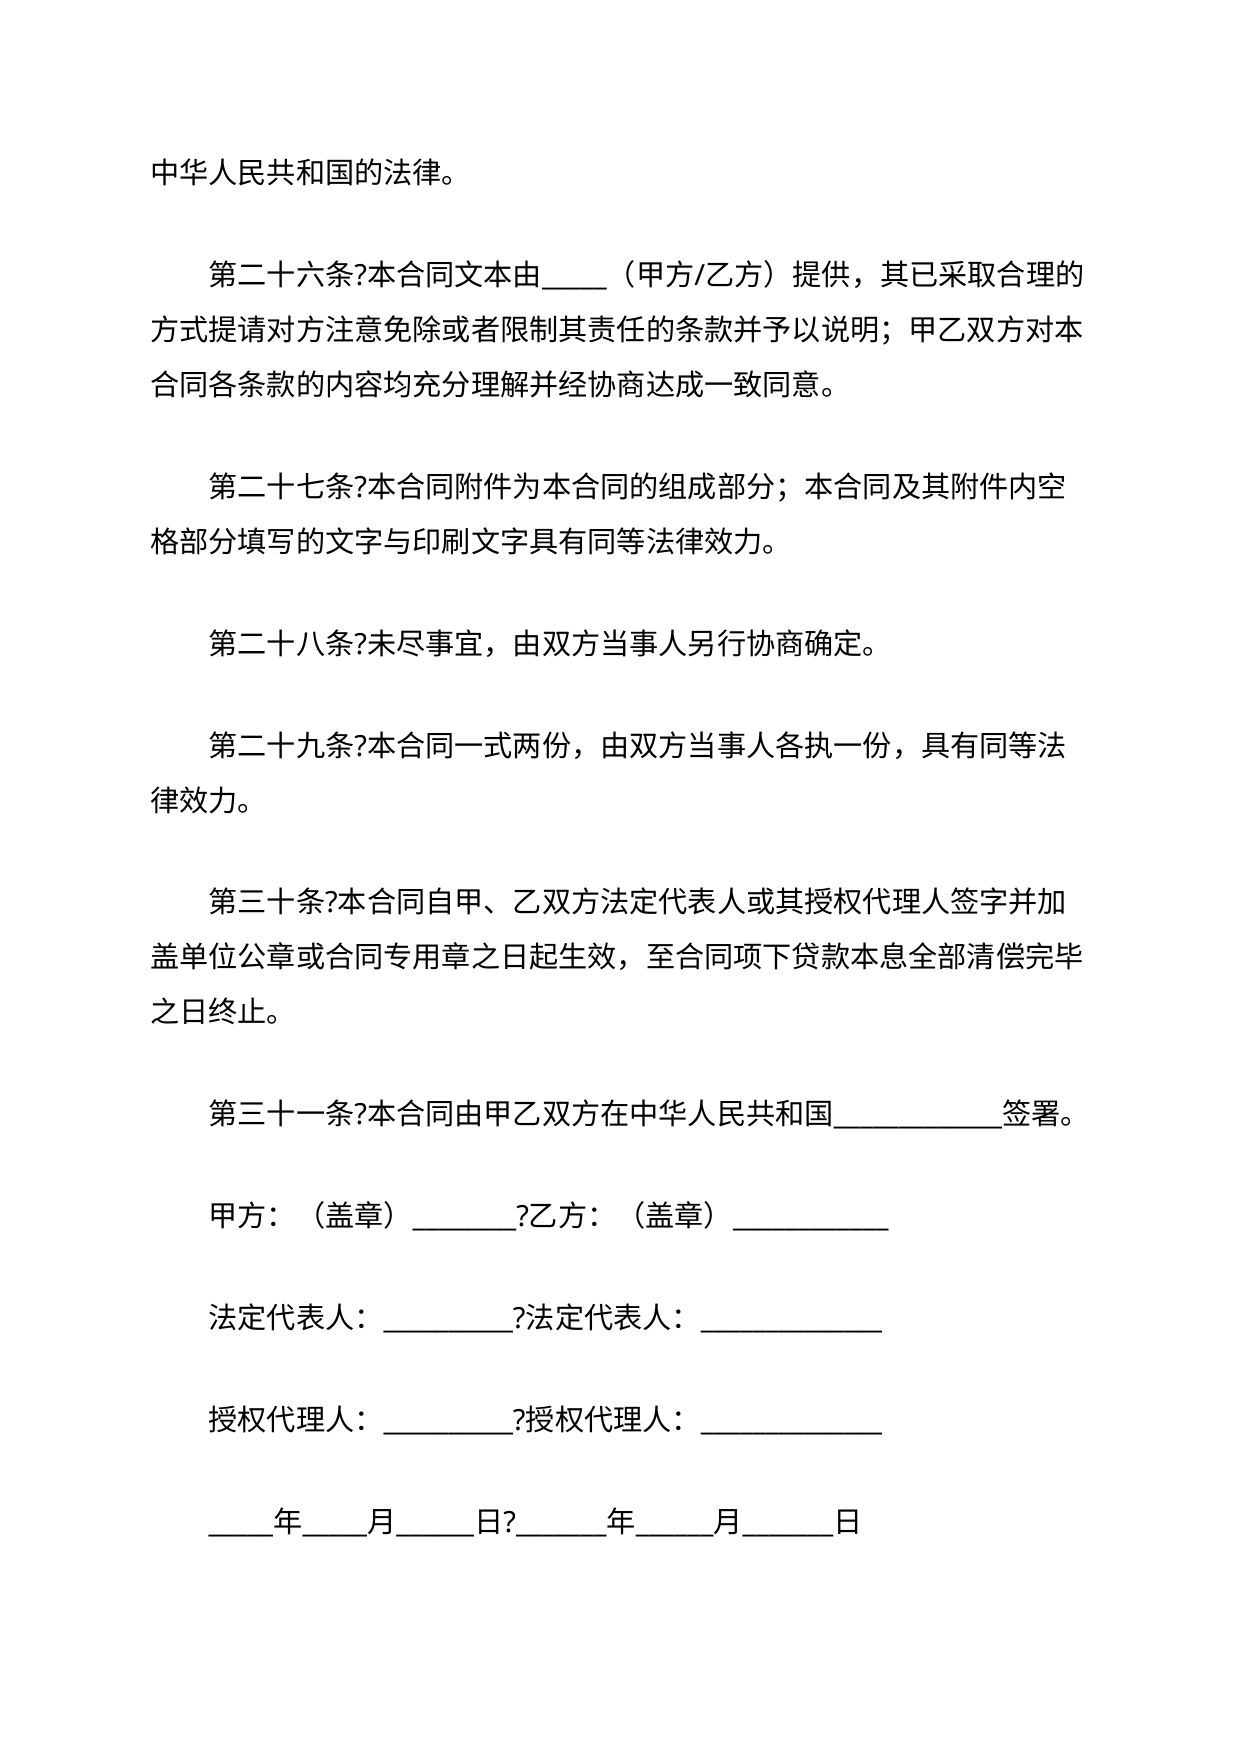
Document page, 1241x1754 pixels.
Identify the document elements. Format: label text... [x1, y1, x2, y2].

text 第三十条?本合同自甲、乙双方法定代表人或其授权代理人签字并加盖单位公章或合同专用章之日起生效，至合同项下贷款本息全部清偿完毕之日终止。 [150, 879, 1090, 1031]
text 第三十一条?本合同由甲乙双方在中华人民共和国_____________签署。 [150, 1091, 1090, 1133]
text 授权代理人：__________?授权代理人：______________ [150, 1397, 1090, 1439]
text 第二十六条?本合同文本由_____（甲方/乙方）提供，其已采取合理的方式提请对方注意免除或者限制其责任的条款并予以说明；甲乙双方对本合同各条款的内容均充分理解并经协商达成一致同意。 [150, 252, 1090, 404]
text _____年_____月______日?_______年______月_______日 [150, 1498, 1090, 1541]
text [150, 150, 1090, 192]
text 第二十八条?未尽事宜，由双方当事人另行协商确定。 [150, 620, 1090, 663]
text 甲方：（盖章）________?乙方：（盖章）____________ [150, 1193, 1090, 1235]
text 第二十九条?本合同一式两份，由双方当事人各执一份，具有同等法律效力。 [150, 722, 1090, 819]
text 法定代表人：__________?法定代表人：______________ [150, 1294, 1090, 1337]
text 第二十七条?本合同附件为本合同的组成部分；本合同及其附件内空格部分填写的文字与印刷文字具有同等法律效力。 [150, 463, 1090, 561]
